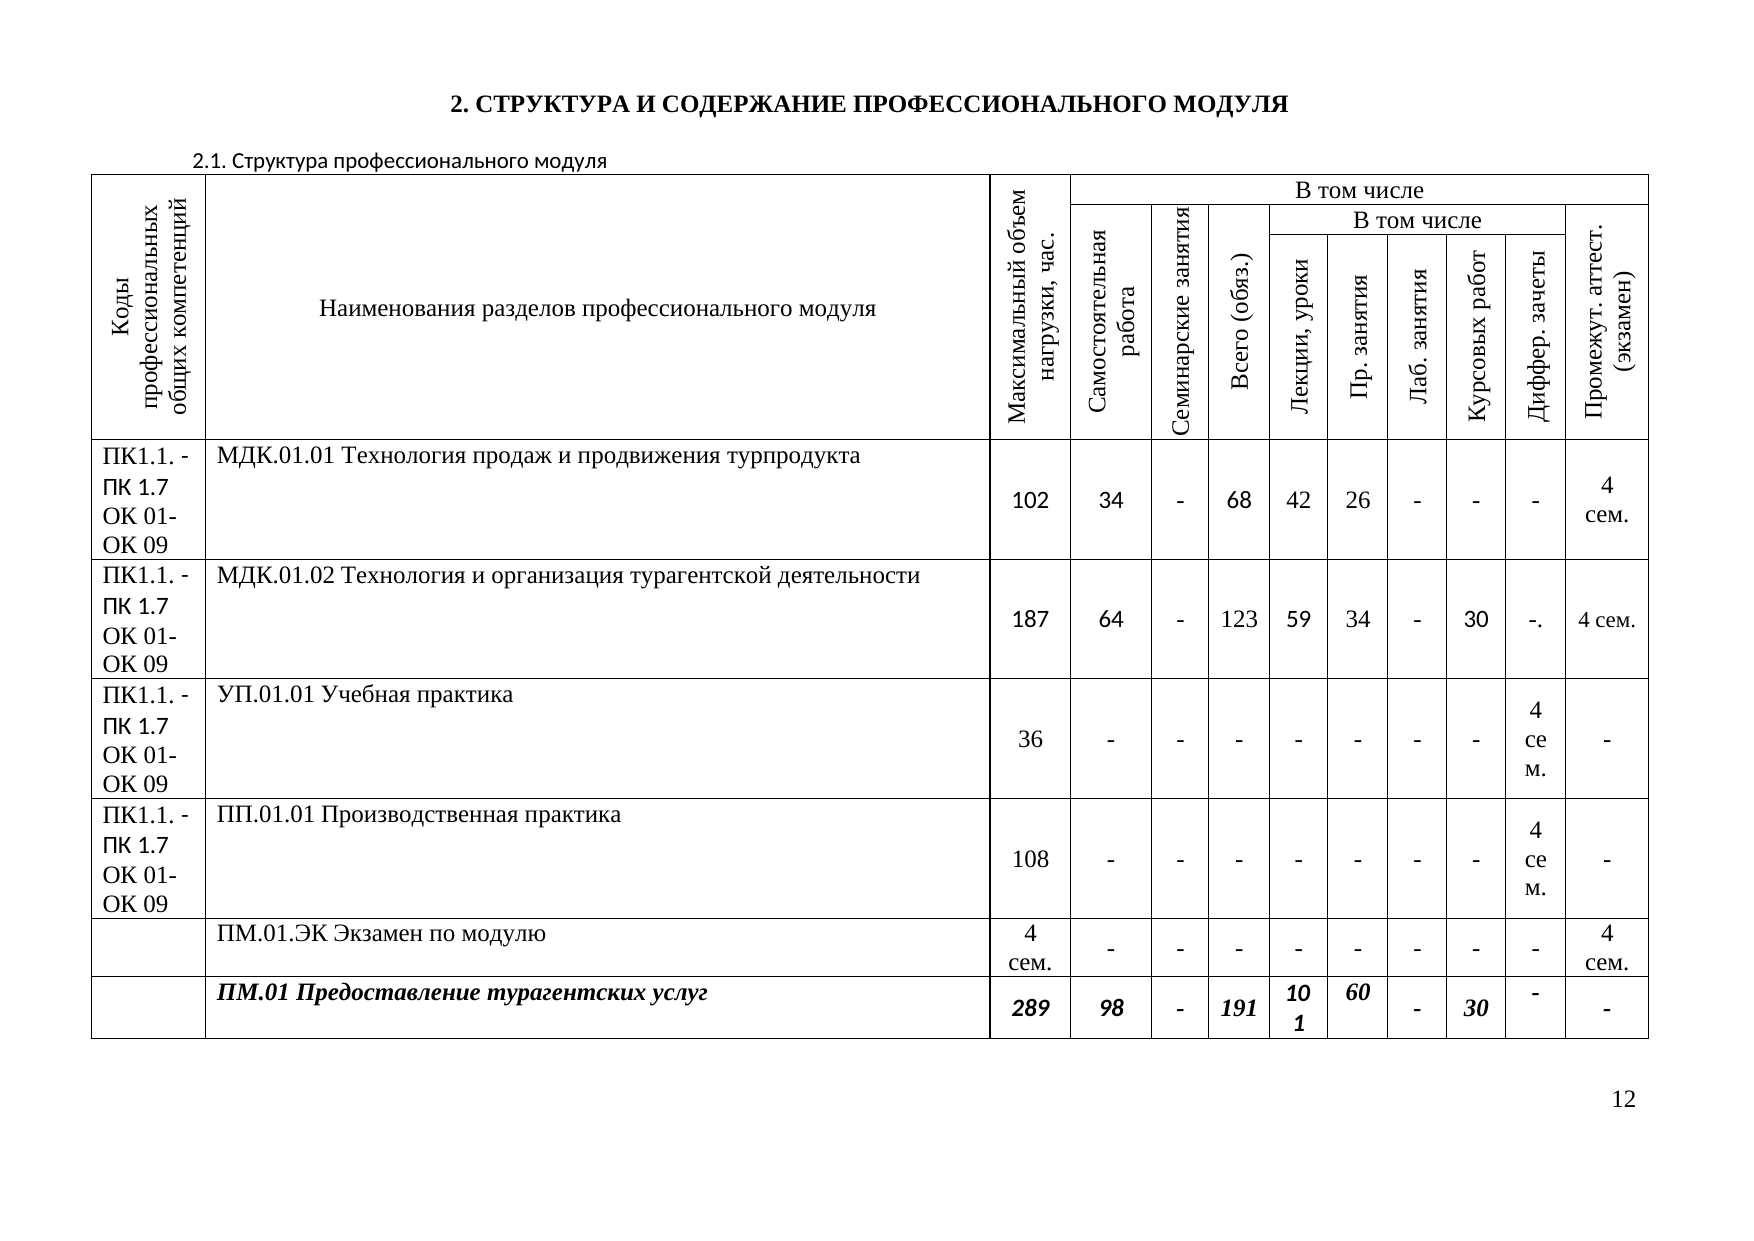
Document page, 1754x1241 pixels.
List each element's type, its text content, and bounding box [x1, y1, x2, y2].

table_cell - [1566, 977, 1648, 1038]
table_cell ПМ.01 Предоставление турагентских услуг [206, 977, 989, 1038]
table_cell Всего (обяз.) [1209, 205, 1269, 439]
table_cell 4 сем. [991, 919, 1070, 976]
table_cell - [1447, 440, 1505, 559]
table_cell 4 сем. [1506, 799, 1565, 917]
table_cell ПК1.1. - ПК 1.7 ОК 01-ОК 09 [92, 560, 205, 678]
table_cell 42 [1270, 440, 1327, 559]
table_cell - [1388, 919, 1446, 976]
table_cell - [1209, 799, 1269, 917]
table_cell - [1152, 977, 1208, 1038]
table_cell - [1328, 799, 1387, 917]
table_cell Промежут. аттест. (экзамен) [1566, 205, 1648, 439]
table_cell 4 сем. [1566, 560, 1648, 678]
table_cell ПП.01.01 Производственная практика [206, 799, 989, 917]
table_cell Семинарские занятия [1152, 205, 1208, 439]
table_cell - [1328, 919, 1387, 976]
table_cell 30 [1447, 560, 1505, 678]
table_cell ПК1.1. - ПК 1.7 ОК 01-ОК 09 [92, 799, 205, 917]
table_cell - [1071, 799, 1151, 917]
table_cell -. [1506, 560, 1565, 678]
table_cell 60 [1328, 977, 1387, 1038]
table_cell - [1506, 977, 1565, 1038]
table_cell 34 [1071, 440, 1151, 559]
table_cell - [1209, 679, 1269, 798]
table_cell - [1447, 799, 1505, 917]
table_cell 26 [1328, 440, 1387, 559]
table_cell УП.01.01 Учебная практика [206, 679, 989, 798]
table_cell - [1328, 679, 1387, 798]
table_cell - [1270, 679, 1327, 798]
table_cell - [1071, 919, 1151, 976]
table_cell - [1071, 679, 1151, 798]
text 2. Структура и содержание профессионального модуля [103, 89, 1636, 117]
table_cell - [1152, 799, 1208, 917]
table_header Наименования разделов профессионального модуля [206, 175, 989, 439]
table_cell [92, 977, 205, 1038]
table_cell 68 [1209, 440, 1269, 559]
table_cell Диффер. зачеты [1506, 235, 1565, 439]
table_cell - [1388, 679, 1446, 798]
table_cell ПК1.1. - ПК 1.7 ОК 01-ОК 09 [92, 679, 205, 798]
table_cell Курсовых работ [1447, 235, 1505, 439]
table_cell МДК.01.02 Технология и организация турагентской деятельности [206, 560, 989, 678]
text 2.1. Структура профессионального модуля [103, 146, 1636, 174]
table_cell 187 [991, 560, 1070, 678]
table_cell - [1152, 440, 1208, 559]
table_cell [92, 919, 205, 976]
table_cell - [1447, 679, 1505, 798]
table_cell - [1388, 799, 1446, 917]
table_cell 59 [1270, 560, 1327, 678]
table_cell - [1447, 919, 1505, 976]
table_cell 108 [991, 799, 1070, 917]
table_cell - [1566, 679, 1648, 798]
table_cell МДК.01.01 Технология продаж и продвижения турпродукта [206, 440, 989, 559]
table_cell 98 [1071, 977, 1151, 1038]
table_cell 123 [1209, 560, 1269, 678]
table_cell Лекции, уроки [1270, 235, 1327, 439]
table_cell 4 сем. [1506, 679, 1565, 798]
table_cell - [1388, 440, 1446, 559]
table_cell 34 [1328, 560, 1387, 678]
table_cell - [1506, 440, 1565, 559]
table_cell 191 [1209, 977, 1269, 1038]
table_cell - [1506, 919, 1565, 976]
table_cell 289 [991, 977, 1070, 1038]
table_cell 30 [1447, 977, 1505, 1038]
table_cell - [1152, 560, 1208, 678]
table_cell 64 [1071, 560, 1151, 678]
table_cell 102 [991, 440, 1070, 559]
table_cell - [1209, 919, 1269, 976]
table_cell Пр. занятия [1328, 235, 1387, 439]
table_cell - [1388, 977, 1446, 1038]
table_cell 4 сем. [1566, 919, 1648, 976]
table_cell - [1270, 919, 1327, 976]
table_cell 4 сем. [1566, 440, 1648, 559]
table_cell 101 [1270, 977, 1327, 1038]
table_cell - [1152, 679, 1208, 798]
table_cell ПК1.1. - ПК 1.7 ОК 01-ОК 09 [92, 440, 205, 559]
table_header В том числе [1071, 175, 1648, 204]
table_cell - [1152, 919, 1208, 976]
table_cell - [1270, 799, 1327, 917]
table_cell 36 [991, 679, 1070, 798]
table_cell В том числе [1270, 205, 1565, 234]
table_cell ПM.01.ЭК Экзамен по модулю [206, 919, 989, 976]
table_header Коды профессиональных общих компетенций [92, 175, 205, 439]
table_header Максимальный объем нагрузки, час. [991, 175, 1070, 439]
table_cell Самостоятельная работа [1071, 205, 1151, 439]
table_cell Лаб. занятия [1388, 235, 1446, 439]
table_cell - [1566, 799, 1648, 917]
table_cell - [1388, 560, 1446, 678]
